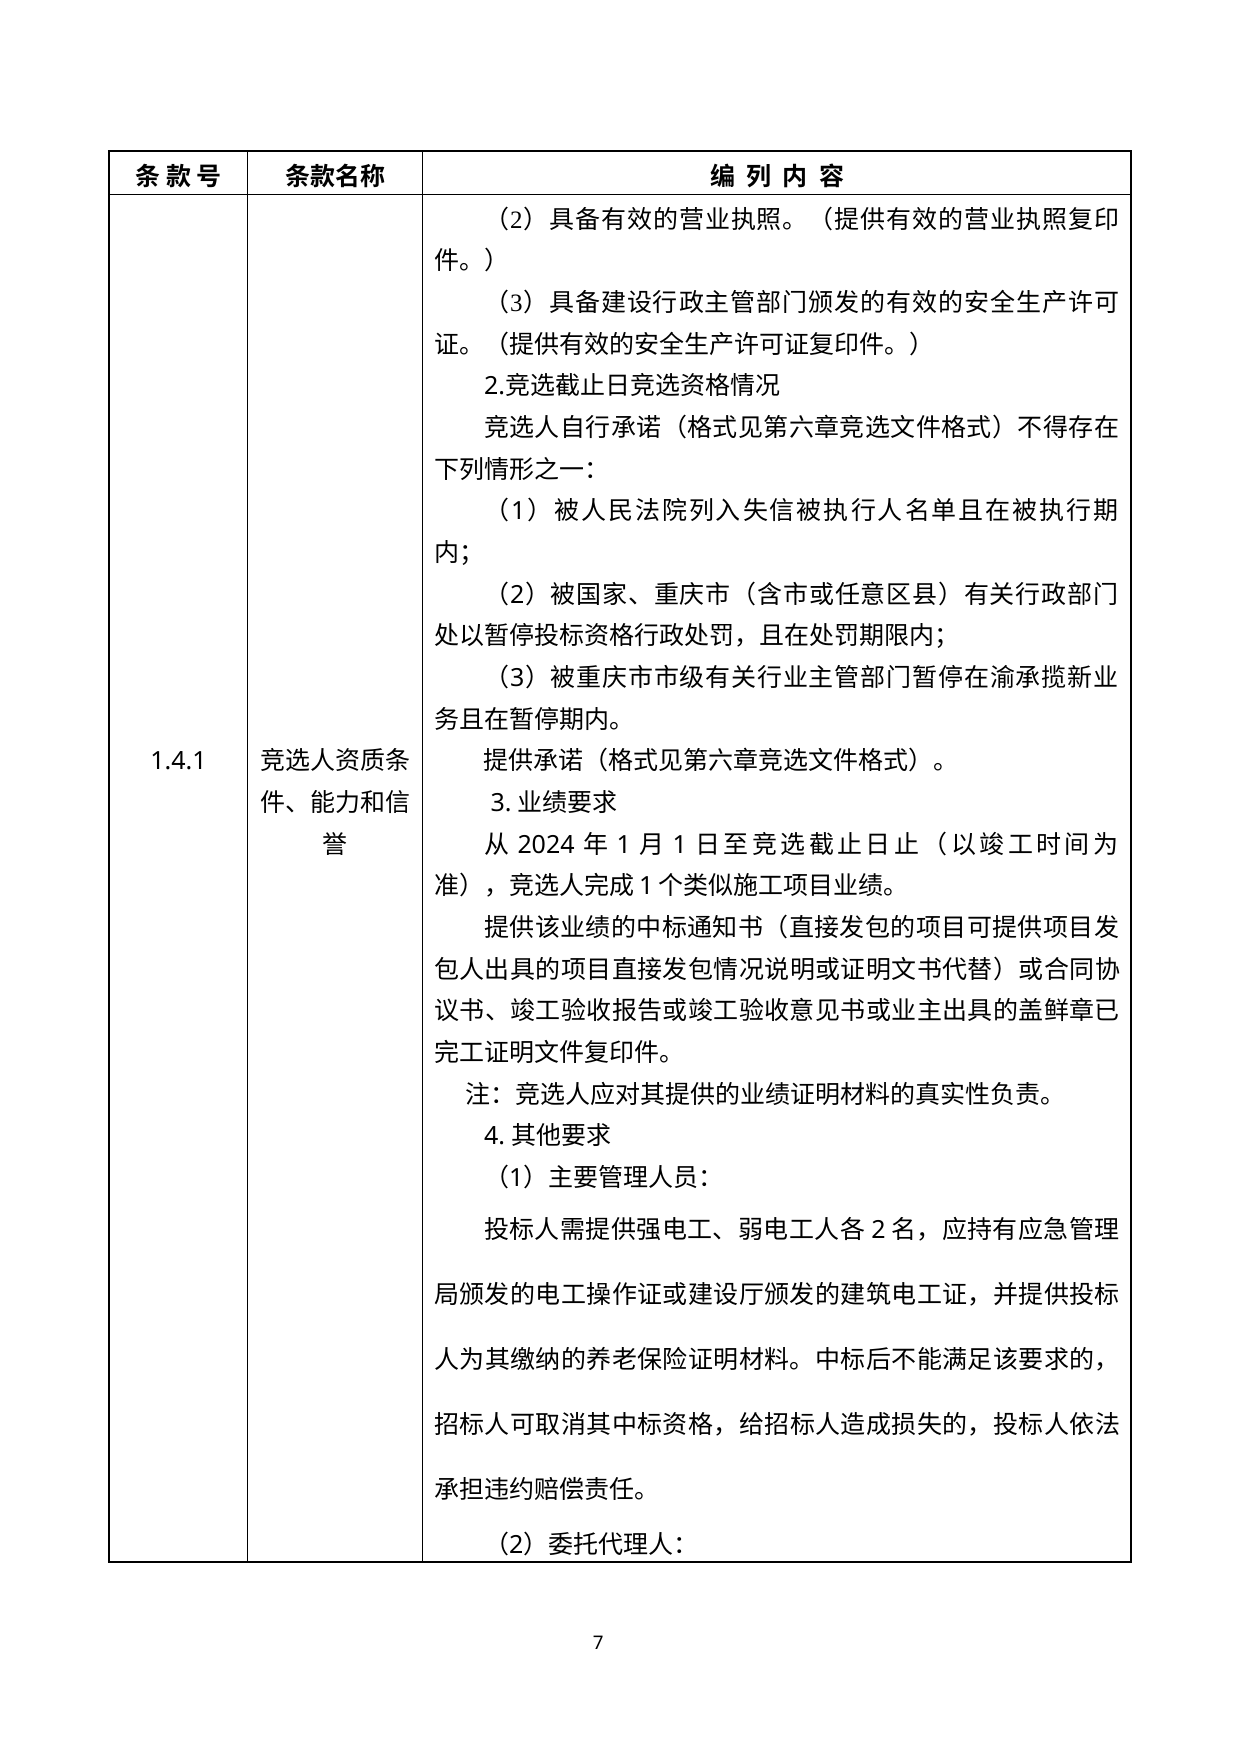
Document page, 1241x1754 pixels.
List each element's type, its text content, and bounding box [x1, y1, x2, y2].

table_header 条款名称 [248, 152, 422, 194]
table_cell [423, 195, 1130, 1561]
table_header 条 款 号 [110, 152, 247, 194]
table_cell 竞选人资质条件、能力和信誉 [248, 195, 422, 1561]
table_header 编 列 内 容 [423, 152, 1130, 194]
table_cell 1.4.1 [110, 195, 247, 1561]
